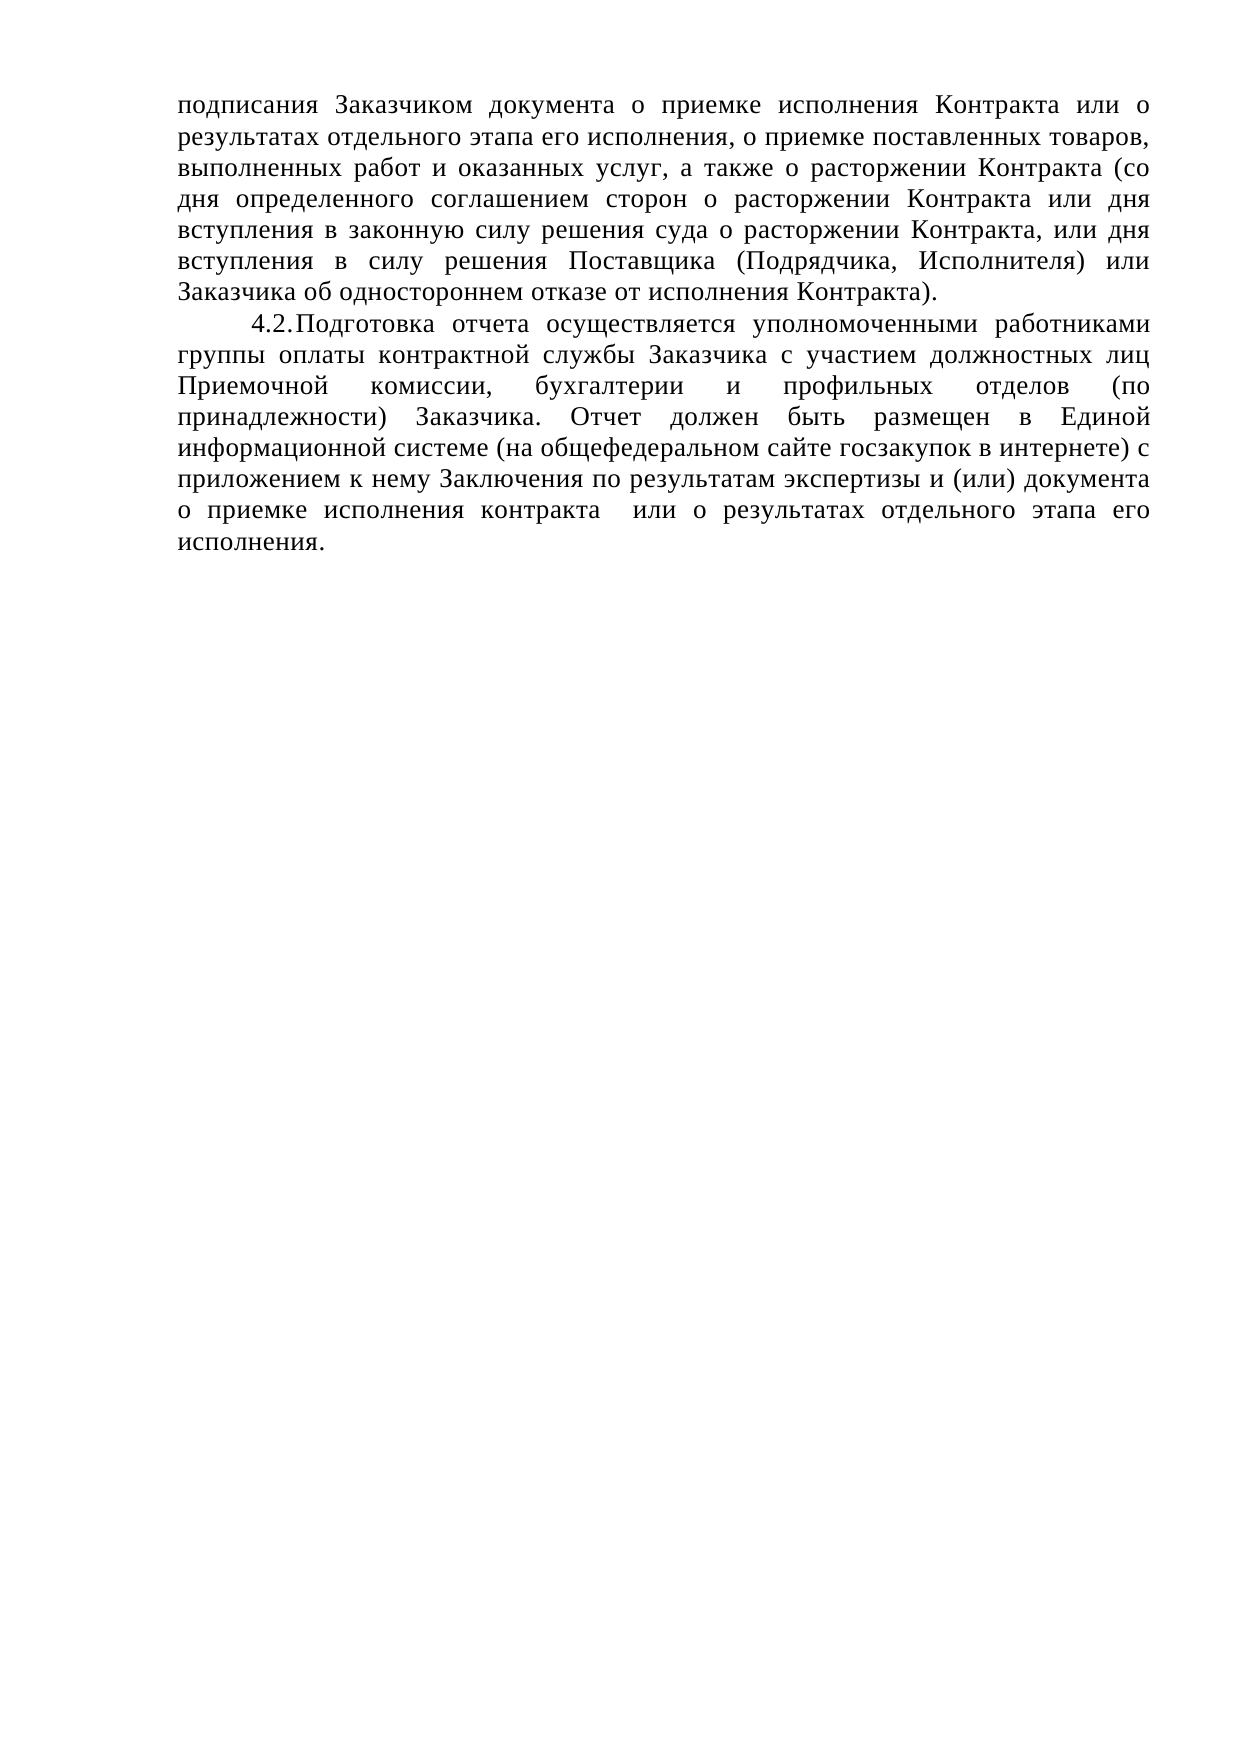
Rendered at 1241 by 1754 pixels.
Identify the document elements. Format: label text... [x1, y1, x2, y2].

list Подготовка отчета осуществляется уполномоченными работниками группы оплаты контрактной службы Заказчика с участием должностных лиц Приемочной комиссии, бухгалтерии и профильных отделов (по принадлежности) Заказчика. Отчет должен быть размещен в Единой информационной системе (на общефедеральном сайте госзакупок в интернете) с приложением к нему Заключения по результатам экспертизы и (или) документа о приемке исполнения контракта или о результатах отдельного этапа его исполнения. [177, 307, 1152, 556]
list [177, 89, 1152, 307]
